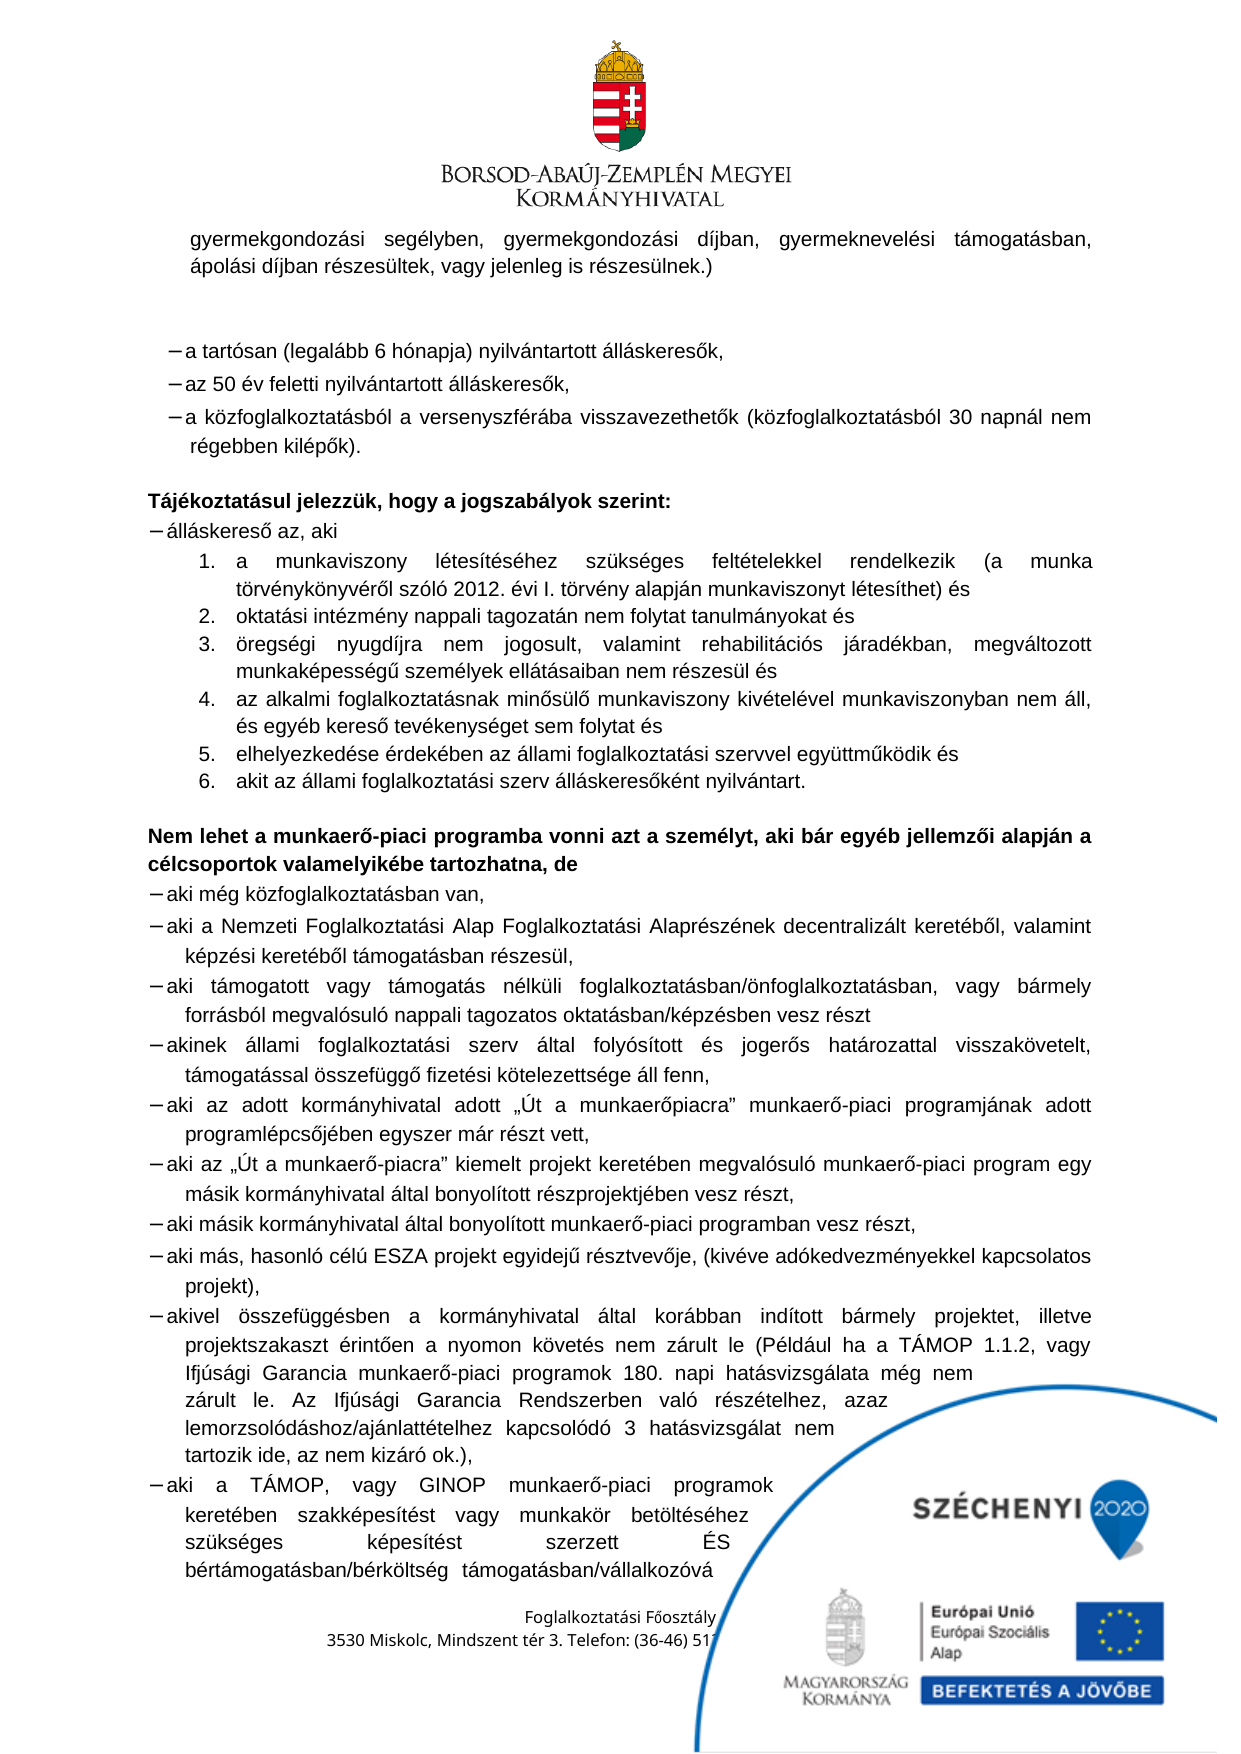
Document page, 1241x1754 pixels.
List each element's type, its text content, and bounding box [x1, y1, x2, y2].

list aki a Nemzeti Foglalkoztatási Alap Foglalkoztatási Alaprészének decentralizált keretéből, valamint képzési keretéből támogatásban részesül, [148, 911, 1093, 967]
text Tájékoztatásul jelezzük, hogy a jogszabályok szerint: [148, 489, 1093, 513]
list az alkalmi foglalkoztatásnak minősülő munkaviszony kivételével munkaviszonyban nem áll, és egyéb kereső tevékenységet sem folytat és [198, 686, 1093, 738]
list aki másik kormányhivatal által bonyolított munkaerő-piaci programban vesz részt, [148, 1209, 1093, 1237]
list aki az adott kormányhivatal adott „Út a munkaerőpiacra” munkaerő-piaci programjának adott programlépcsőjében egyszer már részt vett, [148, 1090, 1093, 1146]
list öregségi nyugdíjra nem jogosult, valamint rehabilitációs járadékban, megváltozott munkaképességű személyek ellátásaiban nem részesül és [198, 631, 1093, 683]
list akivel összefüggésben a kormányhivatal által korábban indított bármely projektet, illetve projektszakaszt érintően a nyomon követés nem zárult le (Például ha a TÁMOP 1.1.2, vagy Ifjúsági Garancia munkaerő-piaci programok 180. napi hatásvizsgálata még nem zárult le. Az Ifjúsági Garancia Rendszerben való részételhez, azaz lemorzsolódáshoz/ajánlattételhez kapcsolódó 3 hatásvizsgálat nem tartozik ide, az nem kizáró ok.), [148, 1301, 1093, 1467]
picture [685, 1377, 1217, 1751]
list a munkaviszony létesítéséhez szükséges feltételekkel rendelkezik (a munka törvénykönyvéről szóló 2012. évi I. törvény alapján munkaviszonyt létesíthet) és [198, 549, 1093, 600]
list elhelyezkedése érdekében az állami foglalkoztatási szervvel együttműködik és [198, 741, 1093, 765]
list az 50 év feletti nyilvántartott álláskeresők, [166, 369, 1093, 398]
list álláskereső az, aki [148, 516, 1093, 545]
text Nem lehet a munkaerő-piaci programba vonni azt a személyt, aki bár egyéb jellemzői alapján a célcsoportok valamelyikébe tartozhatna, de [148, 824, 1093, 875]
list oktatási intézmény nappali tagozatán nem folytat tanulmányokat és [198, 604, 1093, 628]
picture [119, 0, 1121, 223]
list a tartósan (legalább 6 hónapja) nyilvántartott álláskeresők, [166, 337, 1093, 365]
list aki támogatott vagy támogatás nélküli foglalkoztatásban/önfoglalkoztatásban, vagy bármely forrásból megvalósuló nappali tagozatos oktatásban/képzésben vesz részt [148, 971, 1093, 1027]
list akinek állami foglalkoztatási szerv által folyósított és jogerős határozattal visszakövetelt, támogatással összefüggő fizetési kötelezettsége áll fenn, [148, 1030, 1093, 1086]
list aki az „Út a munkaerő-piacra” kiemelt projekt keretében megvalósuló munkaerő-piaci program egy másik kormányhivatal által bonyolított részprojektjében vesz részt, [148, 1149, 1093, 1205]
list aki még közfoglalkoztatásban van, [148, 879, 1093, 907]
list akit az állami foglalkoztatási szerv álláskeresőként nyilvántart. [198, 769, 1093, 793]
list a közfoglalkoztatásból a versenyszférába visszavezethetők (közfoglalkoztatásból 30 napnál nem régebben kilépők). [166, 402, 1093, 458]
list aki más, hasonló célú ESZA projekt egyidejű résztvevője, (kivéve adókedvezményekkel kapcsolatos projekt), [148, 1241, 1093, 1297]
